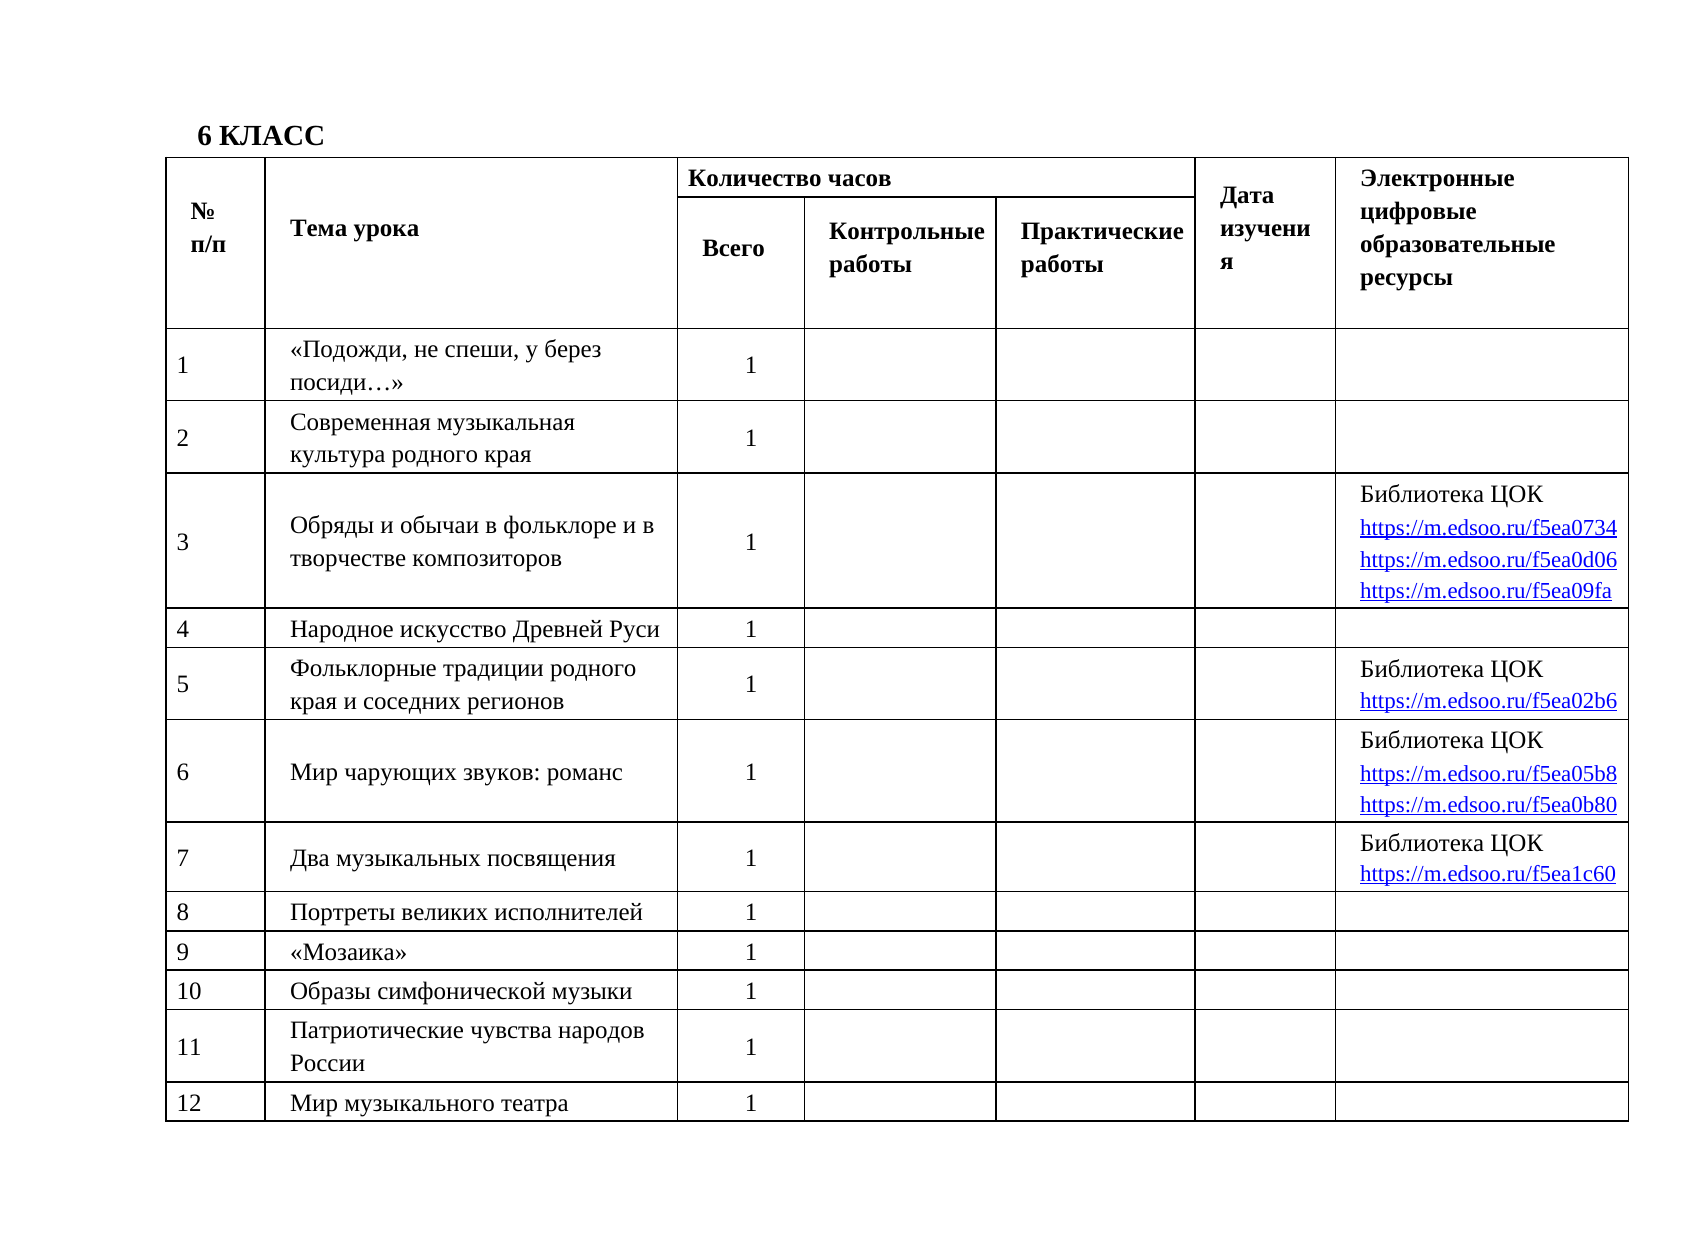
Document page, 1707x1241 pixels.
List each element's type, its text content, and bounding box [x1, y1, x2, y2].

table_cell [1196, 971, 1335, 1009]
table_cell Библиотека ЦОК https://m.edsoo.ru/f5ea02b6 [1336, 648, 1628, 719]
table_cell [997, 609, 1194, 646]
table_cell 3 [167, 474, 264, 607]
table_cell Фольклорные традиции родного края и соседних регионов [266, 648, 677, 719]
table_cell [997, 474, 1194, 607]
table_cell [1196, 1010, 1335, 1081]
table_cell [997, 329, 1194, 400]
table_cell 1 [678, 1083, 804, 1120]
table_cell [805, 401, 995, 472]
table_cell [805, 720, 995, 821]
table_cell [997, 401, 1194, 472]
table_cell Всего [678, 198, 804, 327]
table_cell [1336, 1010, 1628, 1081]
text 6 КЛАСС [190, 118, 1618, 152]
table_cell [805, 892, 995, 930]
table_cell Мир чарующих звуков: романс [266, 720, 677, 821]
table_cell [1196, 720, 1335, 821]
table_cell 1 [678, 609, 804, 646]
table_cell [997, 720, 1194, 821]
table_cell [997, 1083, 1194, 1120]
table_cell [805, 648, 995, 719]
table_cell 4 [167, 609, 264, 646]
table_cell [1336, 892, 1628, 930]
table_cell [1336, 609, 1628, 646]
table_cell 1 [678, 1010, 804, 1081]
table_cell [1196, 401, 1335, 472]
table_header Электронные цифровые образовательные ресурсы [1336, 158, 1628, 327]
table_cell [1196, 609, 1335, 646]
table_cell 1 [678, 720, 804, 821]
table_cell [1336, 1083, 1628, 1120]
table_cell [805, 932, 995, 969]
table_cell Мир музыкального театра [266, 1083, 677, 1120]
table_cell [1196, 932, 1335, 969]
table_cell [1336, 329, 1628, 400]
table_cell Современная музыкальная культура родного края [266, 401, 677, 472]
table_cell 11 [167, 1010, 264, 1081]
table_cell 1 [678, 892, 804, 930]
table_cell 10 [167, 971, 264, 1009]
table_cell [805, 971, 995, 1009]
table_cell [997, 1010, 1194, 1081]
table_cell [1196, 892, 1335, 930]
table_cell [805, 474, 995, 607]
table_cell Обряды и обычаи в фольклоре и в творчестве композиторов [266, 474, 677, 607]
table_cell 1 [678, 932, 804, 969]
table_cell 7 [167, 823, 264, 891]
table_cell [1196, 648, 1335, 719]
table_cell [1336, 932, 1628, 969]
table_cell [1336, 401, 1628, 472]
table_cell [805, 1083, 995, 1120]
table_cell 6 [167, 720, 264, 821]
table_cell [805, 1010, 995, 1081]
table_cell [997, 892, 1194, 930]
table_cell [1196, 823, 1335, 891]
table_cell [1336, 971, 1628, 1009]
table_cell 8 [167, 892, 264, 930]
table_cell Контрольные работы [805, 198, 995, 327]
table_cell 1 [678, 971, 804, 1009]
table_cell Два музыкальных посвящения [266, 823, 677, 891]
table_cell 2 [167, 401, 264, 472]
table_cell 5 [167, 648, 264, 719]
table_cell [997, 823, 1194, 891]
table_cell [805, 609, 995, 646]
table_cell Практические работы [997, 198, 1194, 327]
table_cell Библиотека ЦОК https://m.edsoo.ru/f5ea05b8 https://m.edsoo.ru/f5ea0b80 [1336, 720, 1628, 821]
table_header Дата изучения [1196, 158, 1335, 327]
table_cell [997, 971, 1194, 1009]
table_cell [997, 648, 1194, 719]
table_cell 1 [678, 329, 804, 400]
table_cell 9 [167, 932, 264, 969]
table_cell Библиотека ЦОК https://m.edsoo.ru/f5ea0734 https://m.edsoo.ru/f5ea0d06 https://m.edsoo.ru/f5ea09fa [1336, 474, 1628, 607]
table_header Тема урока [266, 158, 677, 327]
table_cell Портреты великих исполнителей [266, 892, 677, 930]
table_cell Библиотека ЦОК https://m.edsoo.ru/f5ea1c60 [1336, 823, 1628, 891]
table_cell 1 [678, 474, 804, 607]
table_cell Образы симфонической музыки [266, 971, 677, 1009]
table_header Количество часов [678, 158, 1194, 196]
table_cell [805, 823, 995, 891]
table_cell 1 [678, 648, 804, 719]
table_cell [1196, 1083, 1335, 1120]
table_cell [997, 932, 1194, 969]
table_cell [1196, 474, 1335, 607]
table_cell [1196, 329, 1335, 400]
table_cell [805, 329, 995, 400]
table_cell «Мозаика» [266, 932, 677, 969]
table_cell 12 [167, 1083, 264, 1120]
table_cell 1 [678, 401, 804, 472]
table_cell Патриотические чувства народов России [266, 1010, 677, 1081]
table_cell Народное искусство Древней Руси [266, 609, 677, 646]
table_header № п/п [167, 158, 264, 327]
table_cell 1 [678, 823, 804, 891]
table_cell «Подожди, не спеши, у берез посиди…» [266, 329, 677, 400]
table_cell 1 [167, 329, 264, 400]
